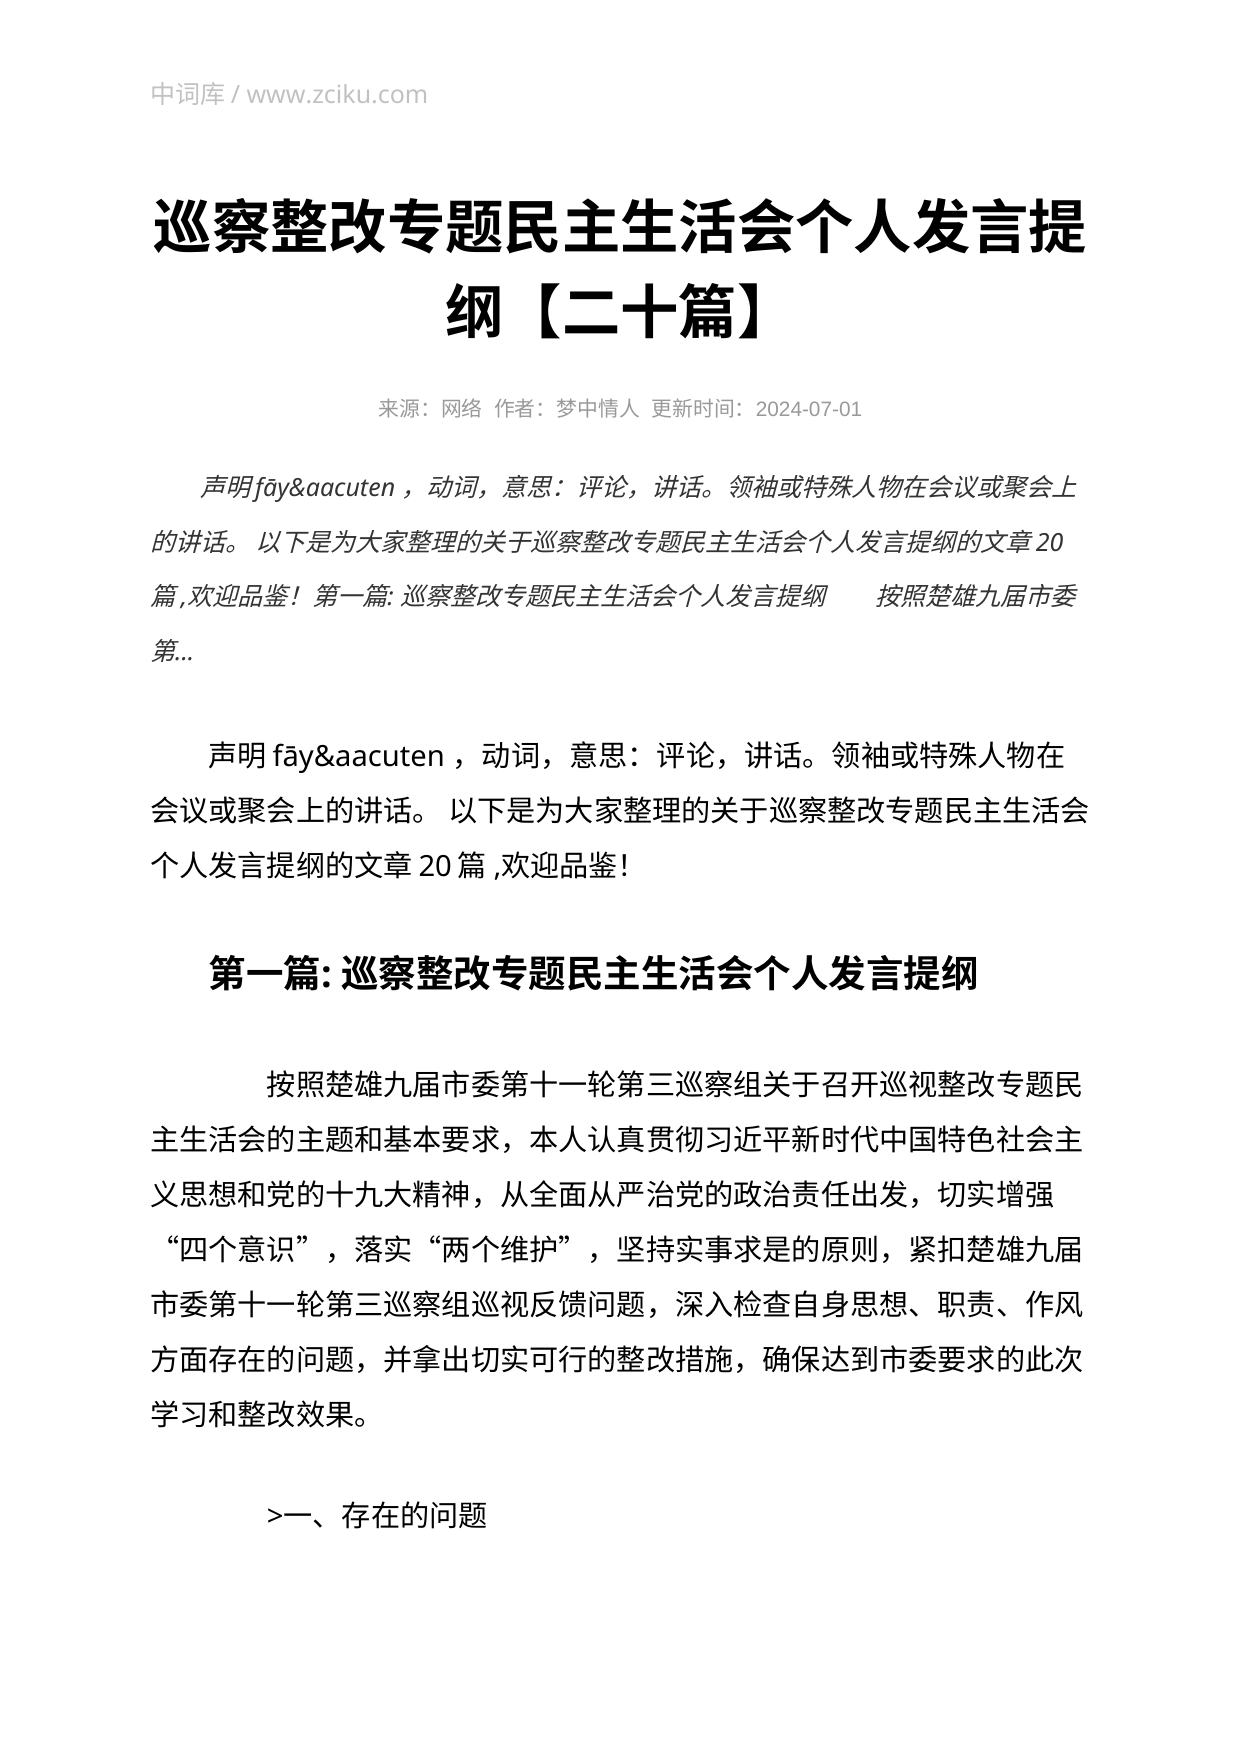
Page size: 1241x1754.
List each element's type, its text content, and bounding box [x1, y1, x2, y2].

text 来源：网络 作者：梦中情人 更新时间：2024-07-01 [150, 397, 1090, 421]
subtitle 巡察整改专题民主生活会个人发言提纲【二十篇】 [150, 181, 1090, 350]
text 按照楚雄九届市委第十一轮第三巡察组关于召开巡视整改专题民主生活会的主题和基本要求，本人认真贯彻习近平新时代中国特色社会主义思想和党的十九大精神，从全面从严治党的政治责任出发，切实增强“四个意识”，落实“两个维护”，坚持实事求是的原则，紧扣楚雄九届市委第十一轮第三巡察组巡视反馈问题，深入检查自身思想、职责、作风方面存在的问题，并拿出切实可行的整改措施，确保达到市委要求的此次学习和整改效果。 [150, 1062, 1090, 1433]
text 声明fāy&aacuten ，动词，意思：评论，讲话。领袖或特殊人物在会议或聚会上的讲话。 以下是为大家整理的关于巡察整改专题民主生活会个人发言提纲的文章20篇 ,欢迎品鉴！第一篇: 巡察整改专题民主生活会个人发言提纲 按照楚雄九届市委第... [150, 468, 1090, 667]
text 声明fāy&aacuten ，动词，意思：评论，讲话。领袖或特殊人物在会议或聚会上的讲话。 以下是为大家整理的关于巡察整改专题民主生活会个人发言提纲的文章20篇 ,欢迎品鉴！ [150, 732, 1090, 884]
text >一、存在的问题 [150, 1493, 1090, 1535]
text 第一篇: 巡察整改专题民主生活会个人发言提纲 [150, 944, 1090, 999]
